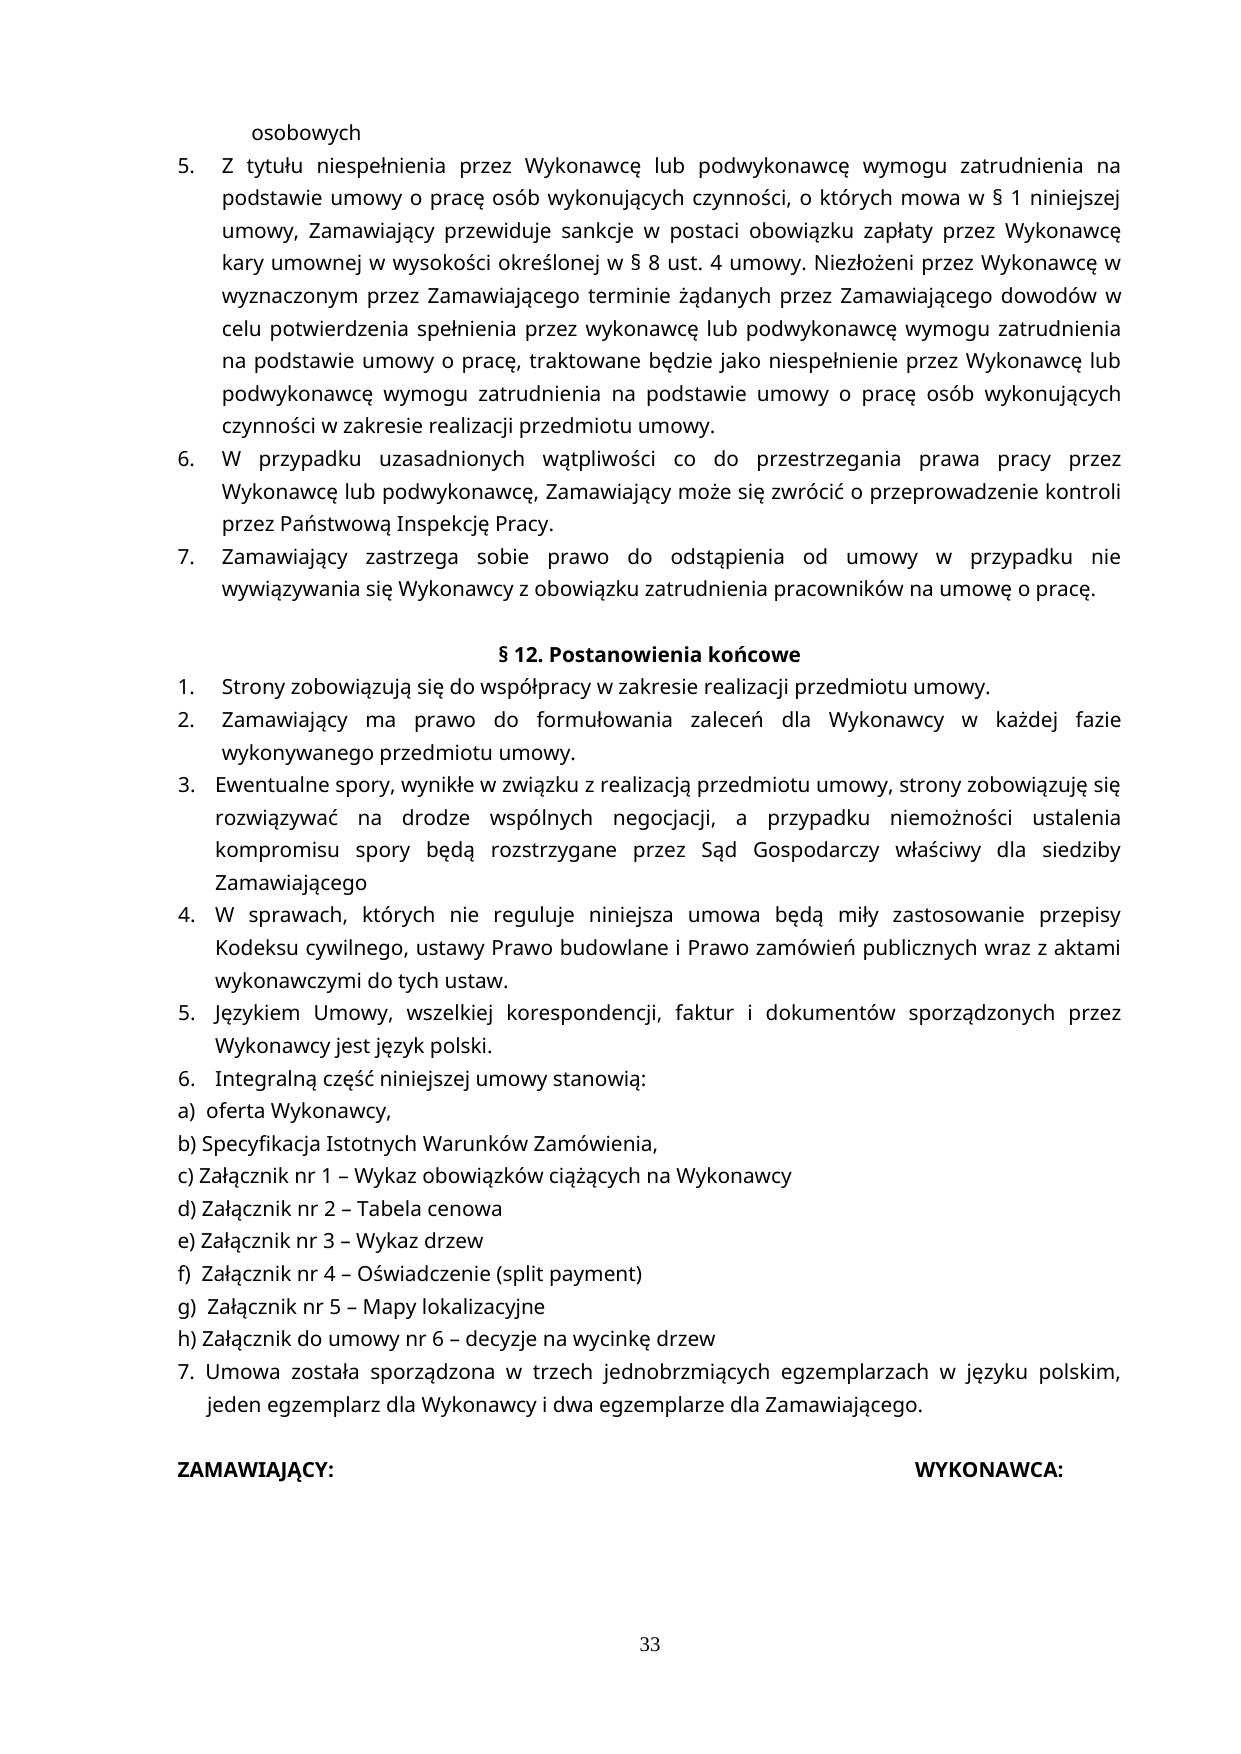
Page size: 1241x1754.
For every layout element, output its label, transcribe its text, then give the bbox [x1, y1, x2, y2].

list Integralną część niniejszej umowy stanowią: [178, 1064, 1122, 1092]
text b) Specyfikacja Istotnych Warunków Zamówienia, [177, 1129, 1122, 1157]
list Strony zobowiązują się do współpracy w zakresie realizacji przedmiotu umowy. [177, 672, 1122, 701]
list Językiem Umowy, wszelkiej korespondencji, faktur i dokumentów sporządzonych przez Wykonawcy jest język polski. [178, 998, 1122, 1059]
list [207, 118, 1122, 147]
text f) Załącznik nr 4 – Oświadczenie (split payment) [177, 1259, 1122, 1288]
list W sprawach, których nie reguluje niniejsza umowa będą miły zastosowanie przepisy Kodeksu cywilnego, ustawy Prawo budowlane i Prawo zamówień publicznych wraz z aktami wykonawczymi do tych ustaw. [178, 901, 1122, 994]
list Zamawiający zastrzega sobie prawo do odstąpienia od umowy w przypadku nie wywiązywania się Wykonawcy z obowiązku zatrudnienia pracowników na umowę o pracę. [177, 542, 1122, 603]
text g) Załącznik nr 5 – Mapy lokalizacyjne [177, 1292, 1122, 1320]
text § 12. Postanowienia końcowe [177, 640, 1122, 668]
text a) oferta Wykonawcy, [177, 1096, 1122, 1125]
list W przypadku uzasadnionych wątpliwości co do przestrzegania prawa pracy przez Wykonawcę lub podwykonawcę, Zamawiający może się zwrócić o przeprowadzenie kontroli przez Państwową Inspekcję Pracy. [177, 444, 1122, 538]
list Zamawiający ma prawo do formułowania zaleceń dla Wykonawcy w każdej fazie wykonywanego przedmiotu umowy. [177, 705, 1122, 766]
text c) Załącznik nr 1 – Wykaz obowiązków ciążących na Wykonawcy [177, 1161, 1122, 1190]
text 7. Umowa została sporządzona w trzech jednobrzmiących egzemplarzach w języku polskim, jeden egzemplarz dla Wykonawcy i dwa egzemplarze dla Zamawiającego. [177, 1357, 1122, 1418]
text e) Załącznik nr 3 – Wykaz drzew [177, 1227, 1122, 1255]
text ZAMAWIAJĄCY: WYKONAWCA: [177, 1455, 1122, 1483]
list Ewentualne spory, wynikłe w związku z realizacją przedmiotu umowy, strony zobowiązuję się rozwiązywać na drodze wspólnych negocjacji, a przypadku niemożności ustalenia kompromisu spory będą rozstrzygane przez Sąd Gospodarczy właściwy dla siedziby Zamawiającego [178, 770, 1122, 896]
list Z tytułu niespełnienia przez Wykonawcę lub podwykonawcę wymogu zatrudnienia na podstawie umowy o pracę osób wykonujących czynności, o których mowa w § 1 niniejszej umowy, Zamawiający przewiduje sankcje w postaci obowiązku zapłaty przez Wykonawcę kary umownej w wysokości określonej w § 8 ust. 4 umowy. Niezłożeni przez Wykonawcę w wyznaczonym przez Zamawiającego terminie żądanych przez Zamawiającego dowodów w celu potwierdzenia spełnienia przez wykonawcę lub podwykonawcę wymogu zatrudnienia na podstawie umowy o pracę, traktowane będzie jako niespełnienie przez Wykonawcę lub podwykonawcę wymogu zatrudnienia na podstawie umowy o pracę osób wykonujących czynności w zakresie realizacji przedmiotu umowy. [177, 151, 1122, 440]
text d) Załącznik nr 2 – Tabela cenowa [177, 1194, 1122, 1222]
text h) Załącznik do umowy nr 6 – decyzje na wycinkę drzew [177, 1324, 1122, 1353]
